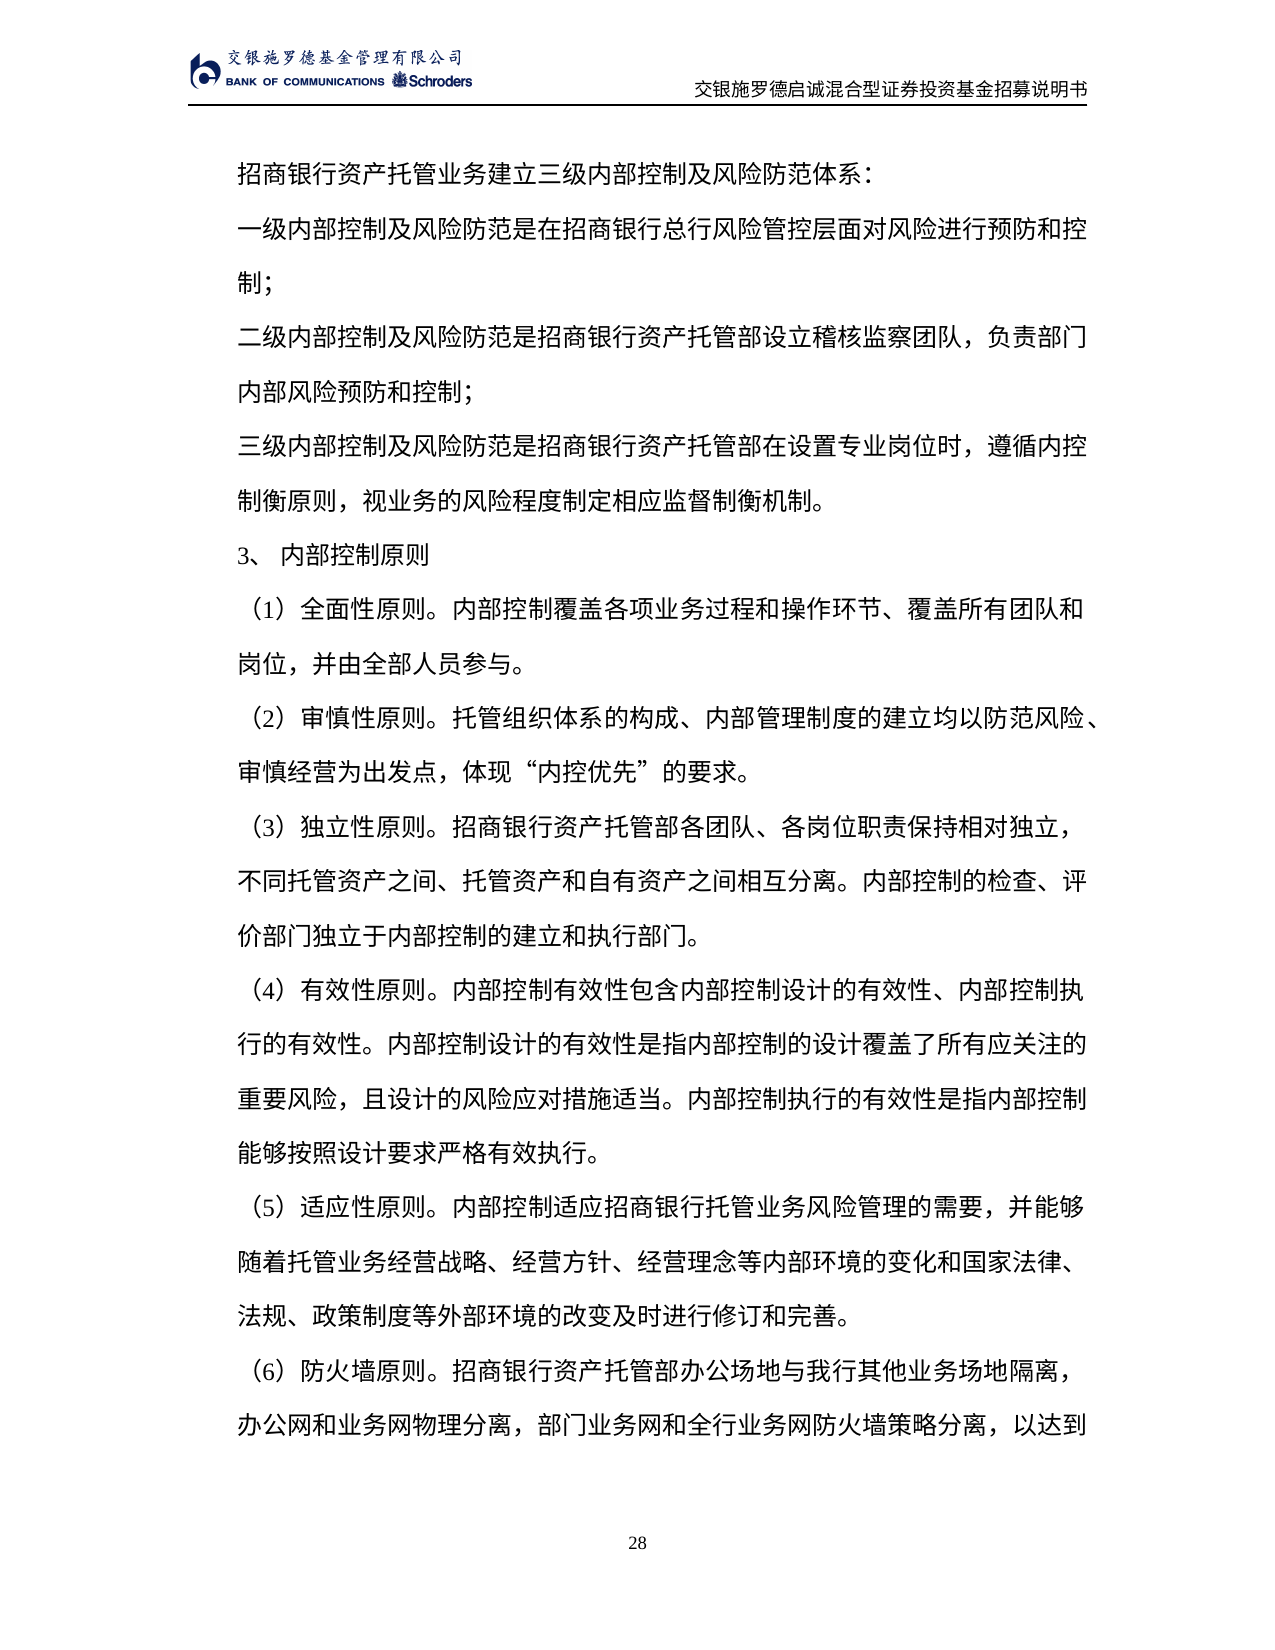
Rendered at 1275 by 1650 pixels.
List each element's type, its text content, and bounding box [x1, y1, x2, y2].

text （4）有效性原则。内部控制有效性包含内部控制设计的有效性、内部控制执行的有效性。内部控制设计的有效性是指内部控制的设计覆盖了所有应关注的重要风险，且设计的风险应对措施适当。内部控制执行的有效性是指内部控制能够按照设计要求严格有效执行。 [237, 970, 1087, 1170]
text （2）审慎性原则。托管组织体系的构成、内部管理制度的建立均以防范风险、审慎经营为出发点，体现“内控优先”的要求。 [237, 698, 1087, 789]
text 三级内部控制及风险防范是招商银行资产托管部在设置专业岗位时，遵循内控制衡原则，视业务的风险程度制定相应监督制衡机制。 [237, 427, 1087, 517]
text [237, 1351, 1087, 1442]
text （5）适应性原则。内部控制适应招商银行托管业务风险管理的需要，并能够随着托管业务经营战略、经营方针、经营理念等内部环境的变化和国家法律、法规、政策制度等外部环境的改变及时进行修订和完善。 [237, 1188, 1087, 1333]
text 二级内部控制及风险防范是招商银行资产托管部设立稽核监察团队，负责部门内部风险预防和控制； [237, 318, 1087, 408]
text （3）独立性原则。招商银行资产托管部各团队、各岗位职责保持相对独立，不同托管资产之间、托管资产和自有资产之间相互分离。内部控制的检查、评价部门独立于内部控制的建立和执行部门。 [237, 807, 1087, 952]
text 一级内部控制及风险防范是在招商银行总行风险管控层面对风险进行预防和控制； [237, 209, 1087, 300]
text 3、 内部控制原则 [237, 535, 1087, 572]
picture [190, 50, 472, 89]
text （1）全面性原则。内部控制覆盖各项业务过程和操作环节、覆盖所有团队和岗位，并由全部人员参与。 [237, 590, 1087, 680]
text 招商银行资产托管业务建立三级内部控制及风险防范体系： [237, 155, 1087, 191]
